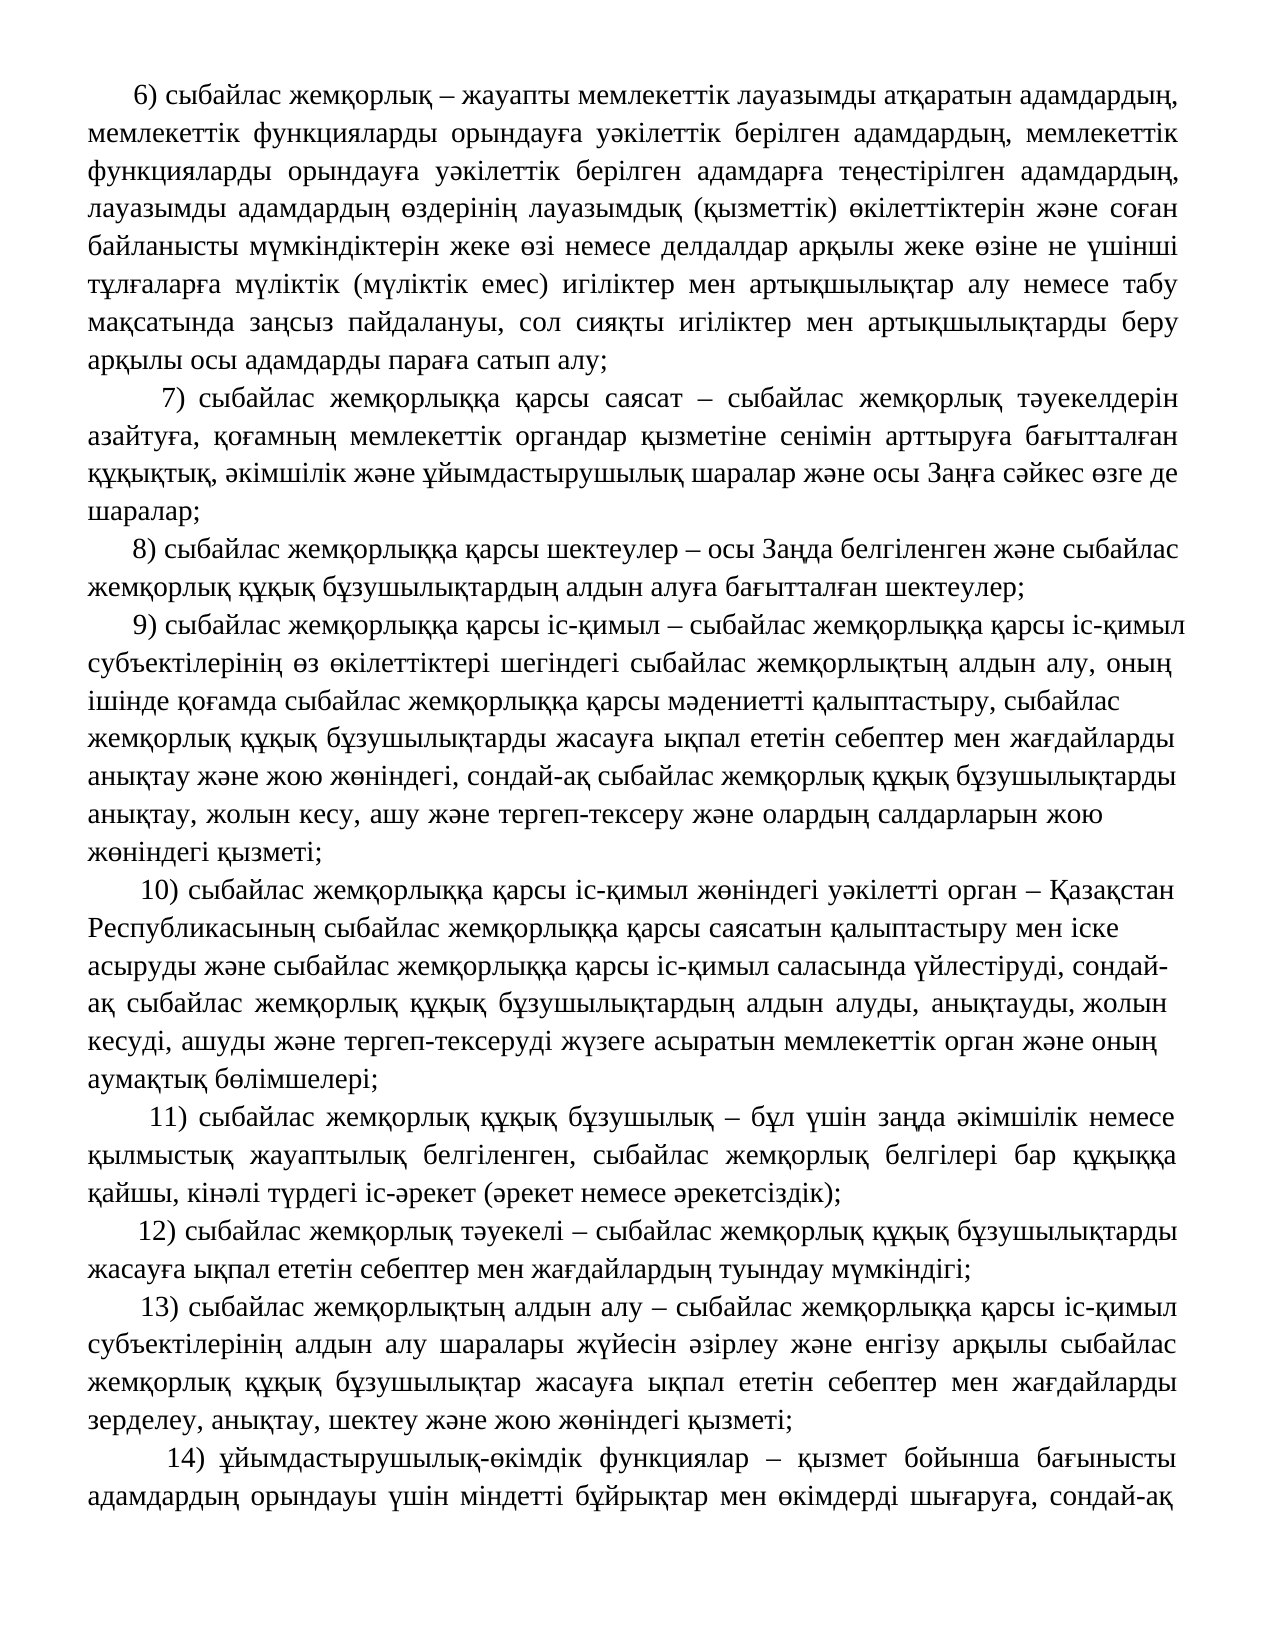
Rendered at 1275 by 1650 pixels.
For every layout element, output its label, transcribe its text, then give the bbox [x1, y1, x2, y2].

list сыбайлас жемқорлыққа қарсы шектеулер – осы Заңда белгіленген және сыбайлас жемқорлық құқық бұзушылықтардың алдын алуға бағытталған шектеулер; [87, 531, 1179, 603]
list сыбайлас жемқорлыққа қарсы іс-қимыл жөніндегі уәкілетті орган – Қазақстан Республикасының сыбайлас жемқорлыққа қарсы саясатын қалыптастыру мен іске асыруды және сыбайлас жемқорлыққа қарсы іс-қимыл саласында үйлестіруді, сондай-ақ сыбайлас жемқорлық құқық бұзушылықтардың алдын алуды, анықтауды, жолын кесуді, ашуды және тергеп-тексеруді жүзеге асыратын мемлекеттік орган және оның аумақтық бөлімшелері; [87, 872, 1178, 1095]
list сыбайлас жемқорлық құқық бұзушылық – бұл үшін заңда әкімшілік немесе қылмыстық жауаптылық белгіленген, сыбайлас жемқорлық белгілері бар құқыққа қайшы, кінәлі түрдегі іс-әрекет (әрекет немесе әрекетсіздік); [87, 1099, 1177, 1208]
list ұйымдастырушылық-өкімдік функциялар – қызмет бойынша бағынысты адамдардың орындауы үшін міндетті бұйрықтар мен өкімдерді шығаруға, сондай-ақ [87, 1440, 1176, 1511]
list сыбайлас жемқорлыққа қарсы саясат – сыбайлас жемқорлық тәуекелдерін азайтуға, қоғамның мемлекеттік органдар қызметіне сенімін арттыруға бағытталған құқықтық, әкімшілік және ұйымдастырушылық шаралар және осы Заңға сәйкес өзге де шаралар; [87, 380, 1179, 527]
list сыбайлас жемқорлық – жауапты мемлекеттік лауазымды атқаратын адамдардың, мемлекеттiк функцияларды орындауға уәкілеттік берілген адамдардың, мемлекеттік функцияларды орындауға уәкілеттік берілген адамдарға теңестiрiлген адамдардың, лауазымды адамдардың өздерінің лауазымдық (қызметтік) өкiлеттiктерін және соған байланысты мүмкiндiктерiн жеке өзi немесе делдалдар арқылы жеке өзіне не үшінші тұлғаларға мүлiктiк (мүліктік емес) игiлiктер мен артықшылықтар алу немесе табу мақсатында заңсыз пайдалануы, сол сияқты игiлiктер мен артықшылықтарды беру арқылы осы адамдарды параға сатып алу; [87, 77, 1179, 375]
list сыбайлас жемқорлыққа қарсы іс-қимыл – сыбайлас жемқорлыққа қарсы іс-қимыл субъектілерінің өз өкілеттіктері шегіндегі сыбайлас жемқорлықтың алдын алу, оның ішінде қоғамда сыбайлас жемқорлыққа қарсы мәдениетті қалыптастыру, сыбайлас жемқорлық құқық бұзушылықтарды жасауға ықпал ететін себептер мен жағдайларды анықтау және жою жөніндегі, сондай-ақ сыбайлас жемқорлық құқық бұзушылықтарды анықтау, жолын кесу, ашу және тергеп-тексеру және олардың салдарларын жою жөніндегі қызметі; [87, 607, 1187, 868]
list сыбайлас жемқорлық тәуекелі – сыбайлас жемқорлық құқық бұзушылықтарды жасауға ықпал ететін себептер мен жағдайлардың туындау мүмкіндігі; [87, 1213, 1179, 1284]
list сыбайлас жемқорлықтың алдын алу – сыбайлас жемқорлыққа қарсы іс-қимыл субъектілерінің алдын алу шаралары жүйесін әзірлеу және енгізу арқылы сыбайлас жемқорлық құқық бұзушылықтар жасауға ықпал ететін себептер мен жағдайларды зерделеу, анықтау, шектеу және жою жөніндегі қызметі; [87, 1289, 1178, 1436]
